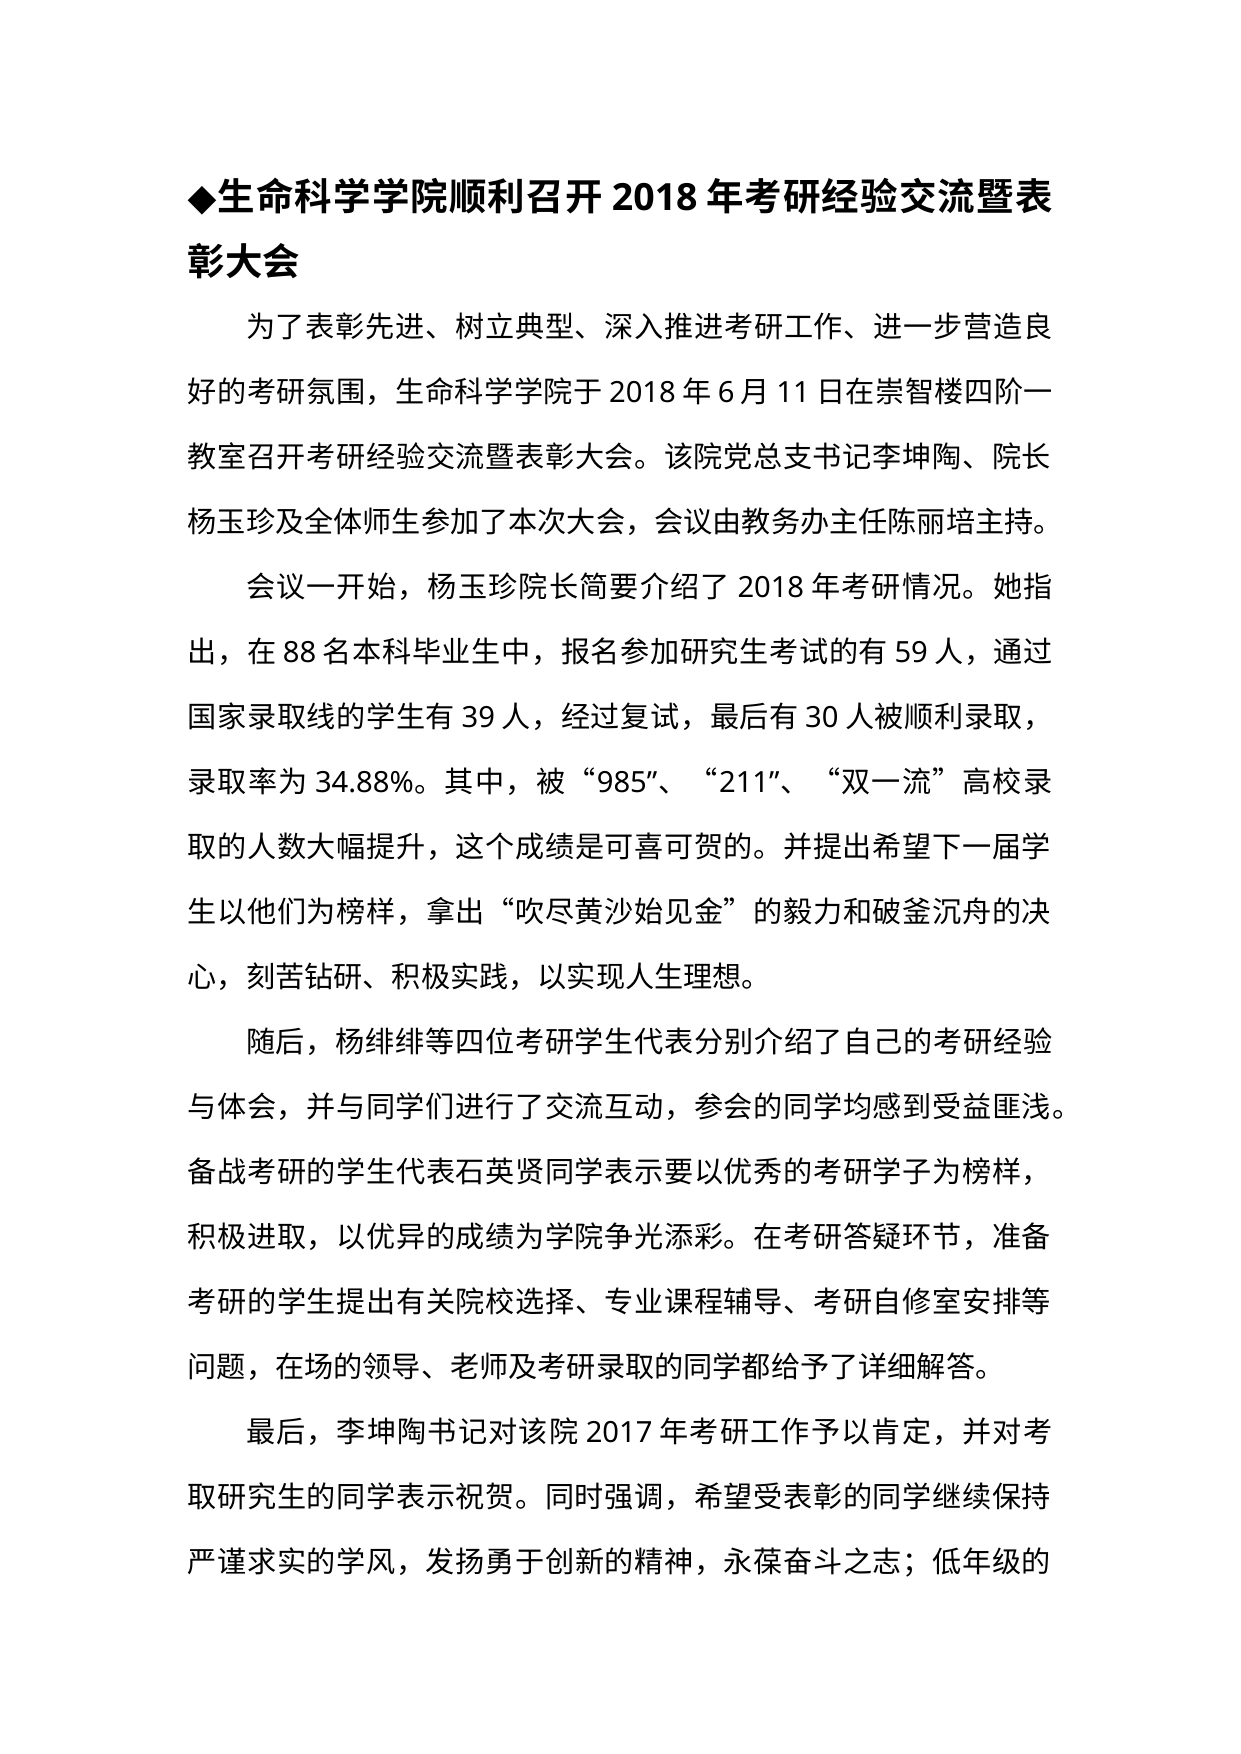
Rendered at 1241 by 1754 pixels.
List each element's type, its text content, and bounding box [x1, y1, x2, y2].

text 随后，杨绯绯等四位考研学生代表分别介绍了自己的考研经验与体会，并与同学们进行了交流互动，参会的同学均感到受益匪浅。备战考研的学生代表石英贤同学表示要以优秀的考研学子为榜样，积极进取，以优异的成绩为学院争光添彩。在考研答疑环节，准备考研的学生提出有关院校选择、专业课程辅导、考研自修室安排等问题，在场的领导、老师及考研录取的同学都给予了详细解答。 [187, 1007, 1053, 1397]
text ◆生命科学学院顺利召开2018年考研经验交流暨表彰大会 [187, 162, 1053, 292]
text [187, 1397, 1053, 1592]
text 会议一开始，杨玉珍院长简要介绍了2018年考研情况。她指出，在88名本科毕业生中，报名参加研究生考试的有59人，通过国家录取线的学生有39人，经过复试，最后有30人被顺利录取，录取率为34.88%。其中，被“985”、“211”、“双一流”高校录取的人数大幅提升，这个成绩是可喜可贺的。并提出希望下一届学生以他们为榜样，拿出“吹尽黄沙始见金”的毅力和破釜沉舟的决心，刻苦钻研、积极实践，以实现人生理想。 [187, 552, 1053, 1007]
text 为了表彰先进、树立典型、深入推进考研工作、进一步营造良好的考研氛围，生命科学学院于2018年6月11日在崇智楼四阶一教室召开考研经验交流暨表彰大会。该院党总支书记李坤陶、院长杨玉珍及全体师生参加了本次大会，会议由教务办主任陈丽培主持。 [187, 292, 1053, 552]
